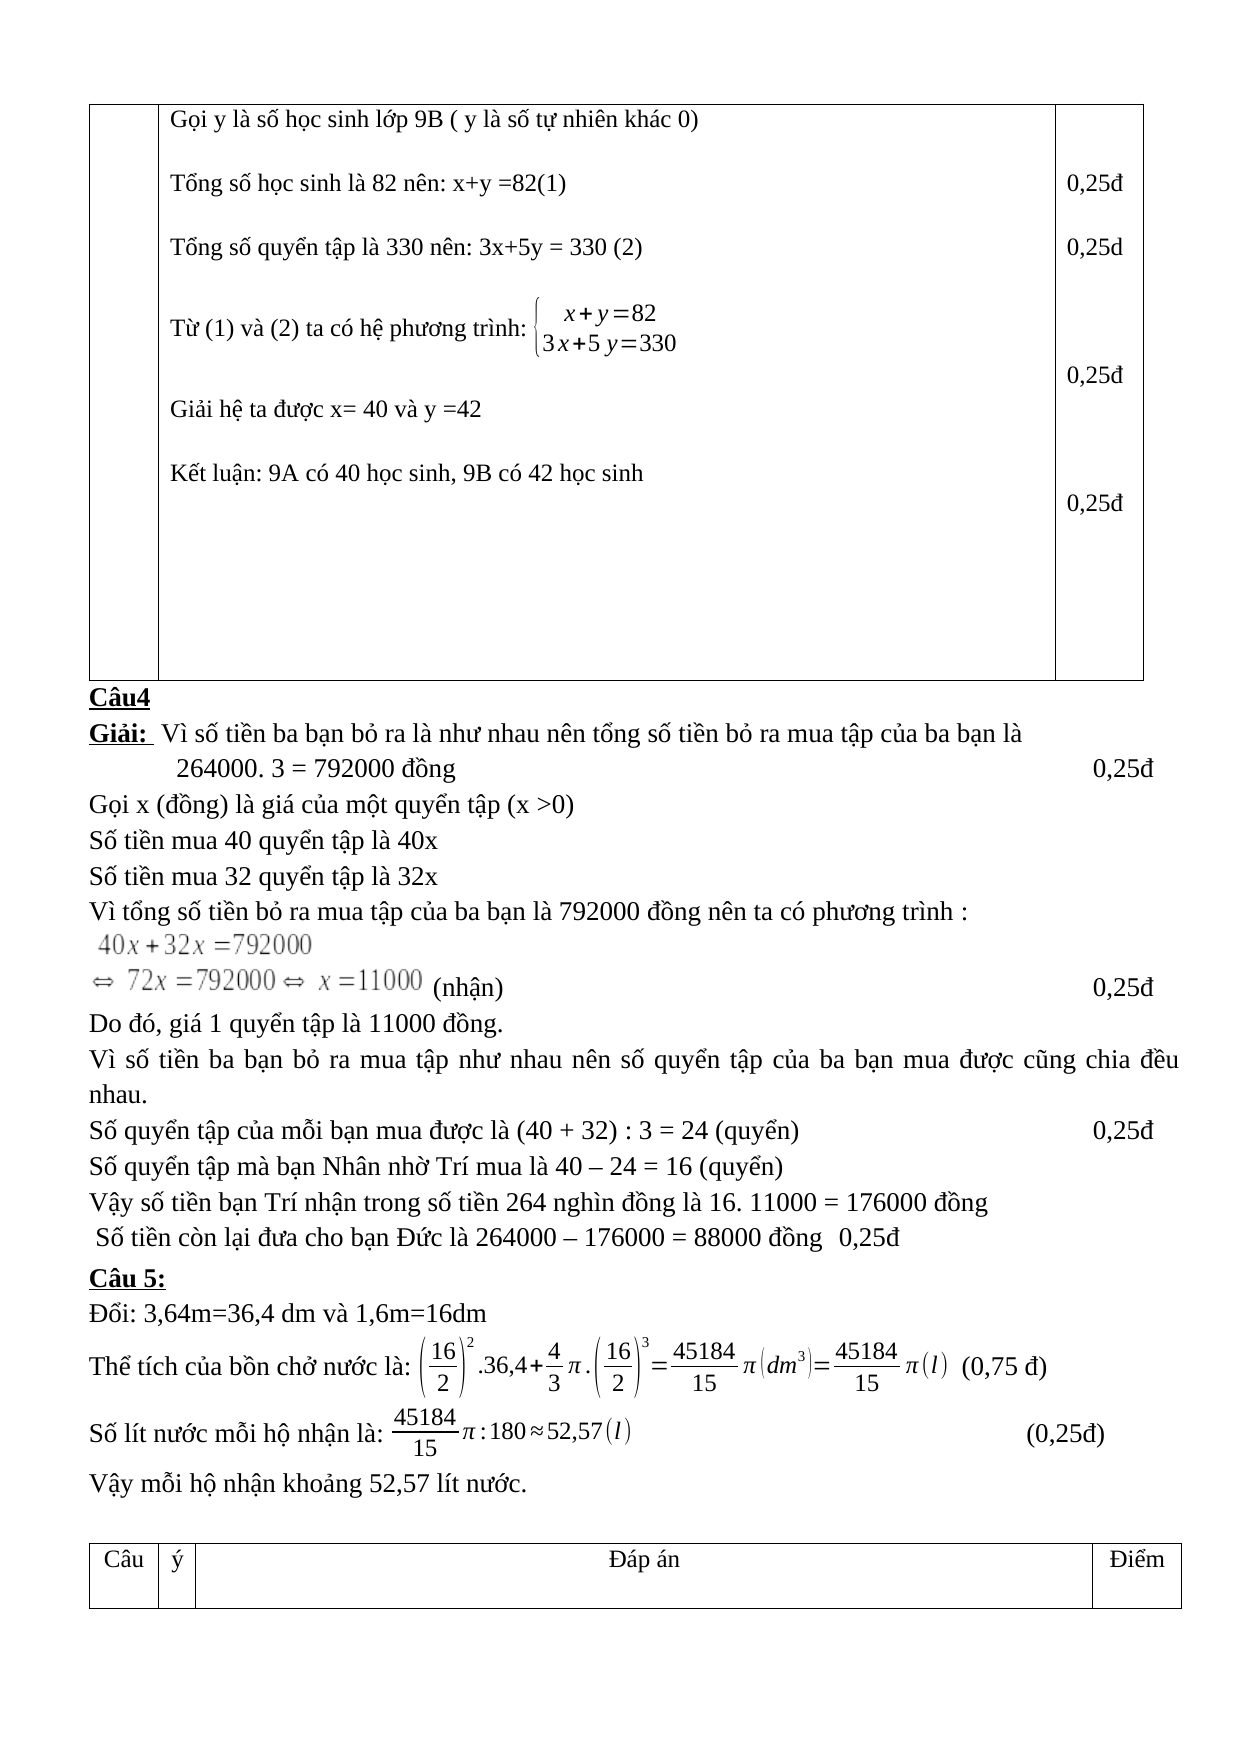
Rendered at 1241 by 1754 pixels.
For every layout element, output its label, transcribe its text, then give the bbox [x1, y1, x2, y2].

text Câu4 [88, 681, 1181, 712]
text Vì tổng số tiền bỏ ra mua tập của ba bạn là 792000 đồng nên ta có phương trình : [88, 895, 1181, 927]
text Số lít nước mỗi hộ nhận là: (0,25đ) [88, 1403, 1181, 1462]
text (nhận) 0,25đ [88, 967, 1181, 1002]
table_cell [1056, 105, 1143, 680]
text 264000. 3 = 792000 đồng 0,25đ [88, 752, 1181, 784]
text Đổi: 3,64m=36,4 dm và 1,6m=16dm [88, 1297, 1181, 1329]
table_cell 3 [90, 105, 158, 680]
text Số quyển tập của mỗi bạn mua được là (40 + 32) : 3 = 24 (quyển) 0,25đ [88, 1114, 1181, 1145]
text Do đó, giá 1 quyển tập là 11000 đồng. [88, 1007, 1181, 1038]
text Vậy mỗi hộ nhận khoảng 52,57 lít nước. [88, 1467, 1181, 1498]
text Số tiền còn lại đưa cho bạn Đức là 264000 – 176000 = 88000 đồng 0,25đ [88, 1221, 1181, 1252]
text Thể tích của bồn chở nước là: (0,75 đ) [88, 1333, 1181, 1399]
text Vì số tiền ba bạn bỏ ra mua tập như nhau nên số quyển tập của ba bạn mua được cũng chia đều nhau. [88, 1043, 1181, 1109]
text Số quyển tập mà bạn Nhân nhờ Trí mua là 40 – 24 = 16 (quyển) [88, 1150, 1181, 1181]
text Gọi x (đồng) là giá của một quyển tập (x >0) [88, 788, 1181, 819]
table_header Đáp án [196, 1544, 1092, 1608]
text Số tiền mua 40 quyển tập là 40x [88, 824, 1181, 855]
table_header ý [159, 1544, 195, 1608]
text Vậy số tiền bạn Trí nhận trong số tiền 264 nghìn đồng là 16. 11000 = 176000 đồng [88, 1186, 1181, 1217]
text Số tiền mua 32 quyển tập là 32x [88, 860, 1181, 891]
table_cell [159, 105, 1055, 680]
table_header Câu [90, 1544, 158, 1608]
table_header Điểm [1093, 1544, 1181, 1608]
text Câu 5: [88, 1262, 1181, 1293]
text Giải: Vì số tiền ba bạn bỏ ra là như nhau nên tổng số tiền bỏ ra mua tập của ba bạn là [88, 717, 1181, 748]
